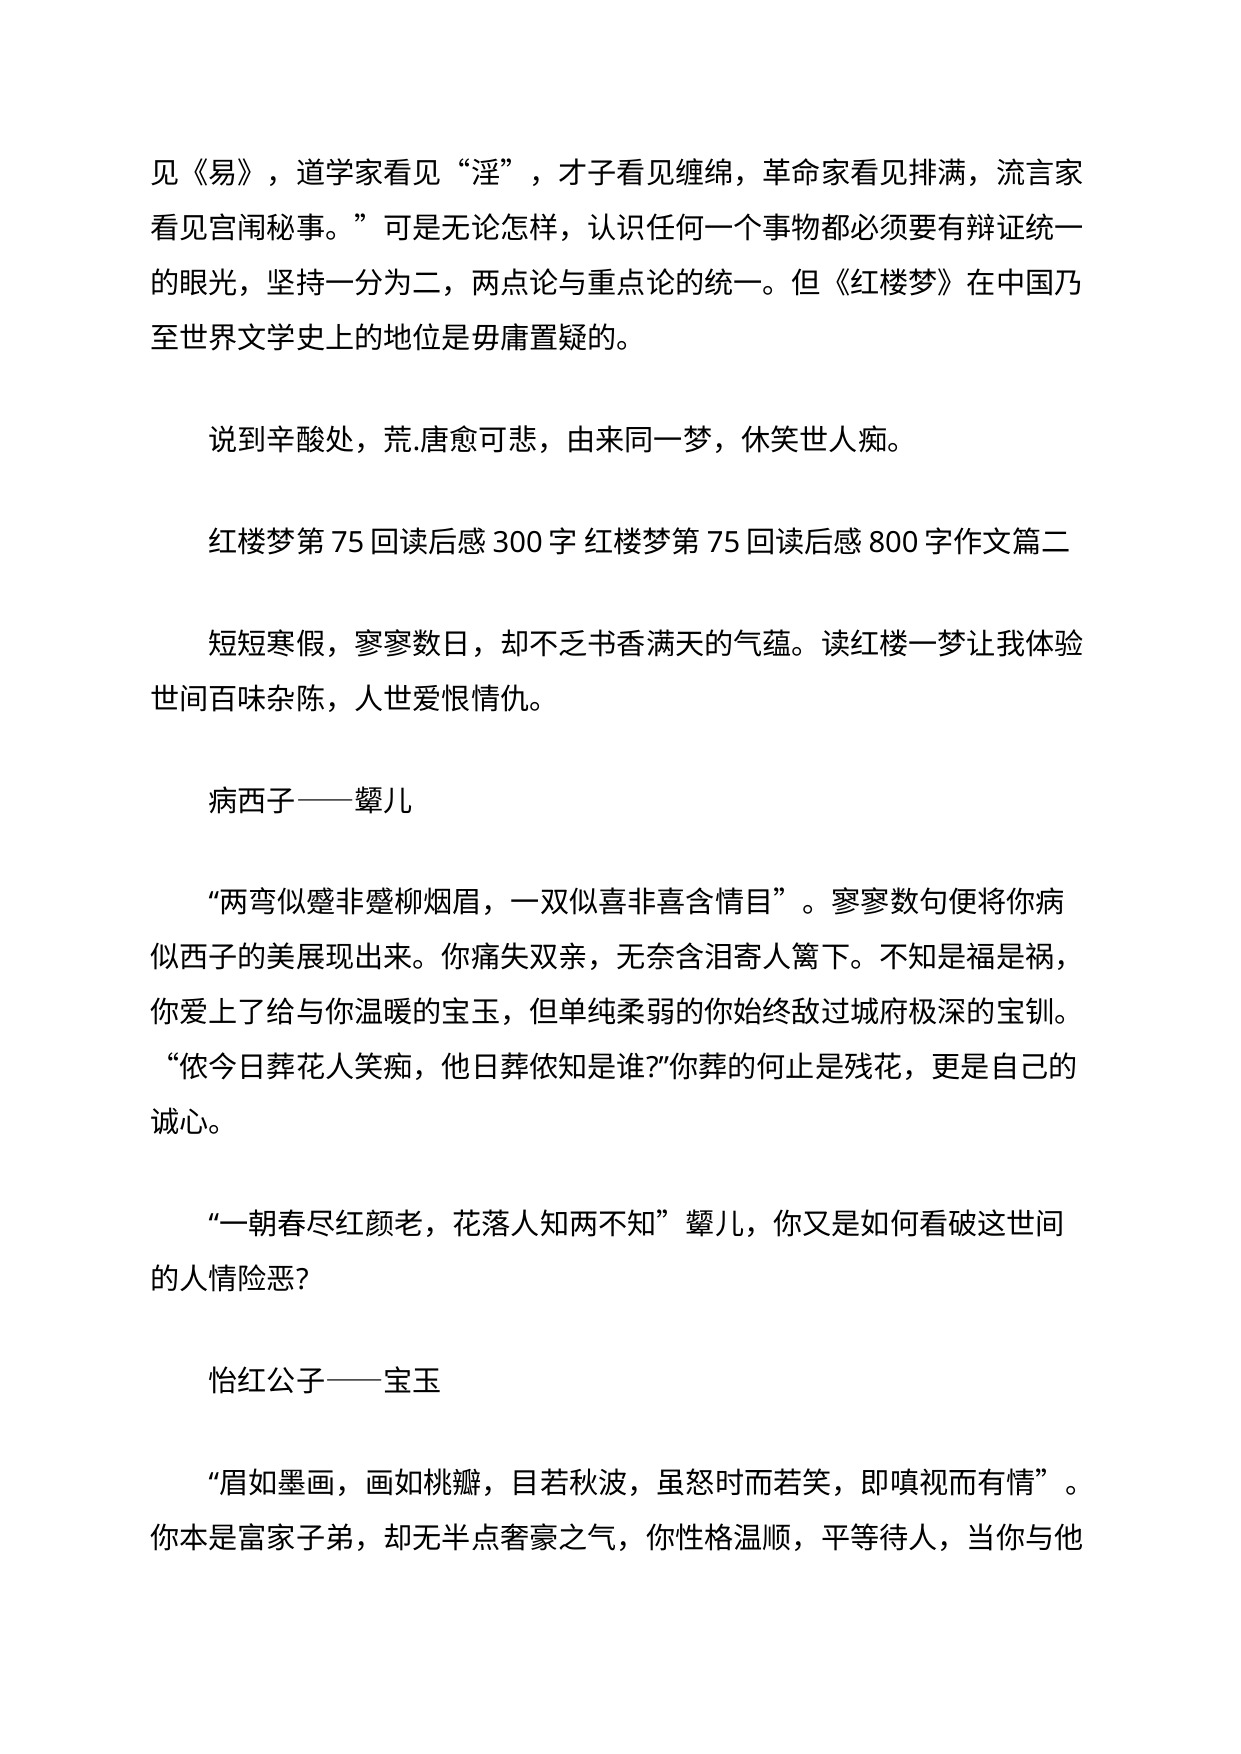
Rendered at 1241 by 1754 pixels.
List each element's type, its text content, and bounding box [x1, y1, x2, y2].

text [150, 1459, 1090, 1556]
text “一朝春尽红颜老，花落人知两不知”颦儿，你又是如何看破这世间的人情险恶? [150, 1200, 1090, 1298]
text 病西子——颦儿 [150, 777, 1090, 819]
text 红楼梦第75回读后感300字 红楼梦第75回读后感800字作文篇二 [150, 518, 1090, 561]
text 怡红公子——宝玉 [150, 1357, 1090, 1400]
text 短短寒假，寥寥数日，却不乏书香满天的气蕴。读红楼一梦让我体验世间百味杂陈，人世爱恨情仇。 [150, 620, 1090, 718]
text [150, 150, 1090, 357]
text 说到辛酸处，荒.唐愈可悲，由来同一梦，休笑世人痴。 [150, 416, 1090, 459]
text “两弯似蹙非蹙柳烟眉，一双似喜非喜含情目”。寥寥数句便将你病似西子的美展现出来。你痛失双亲，无奈含泪寄人篱下。不知是福是祸，你爱上了给与你温暖的宝玉，但单纯柔弱的你始终敌过城府极深的宝钏。“侬今日葬花人笑痴，他日葬侬知是谁?”你葬的何止是残花，更是自己的诚心。 [150, 879, 1090, 1141]
